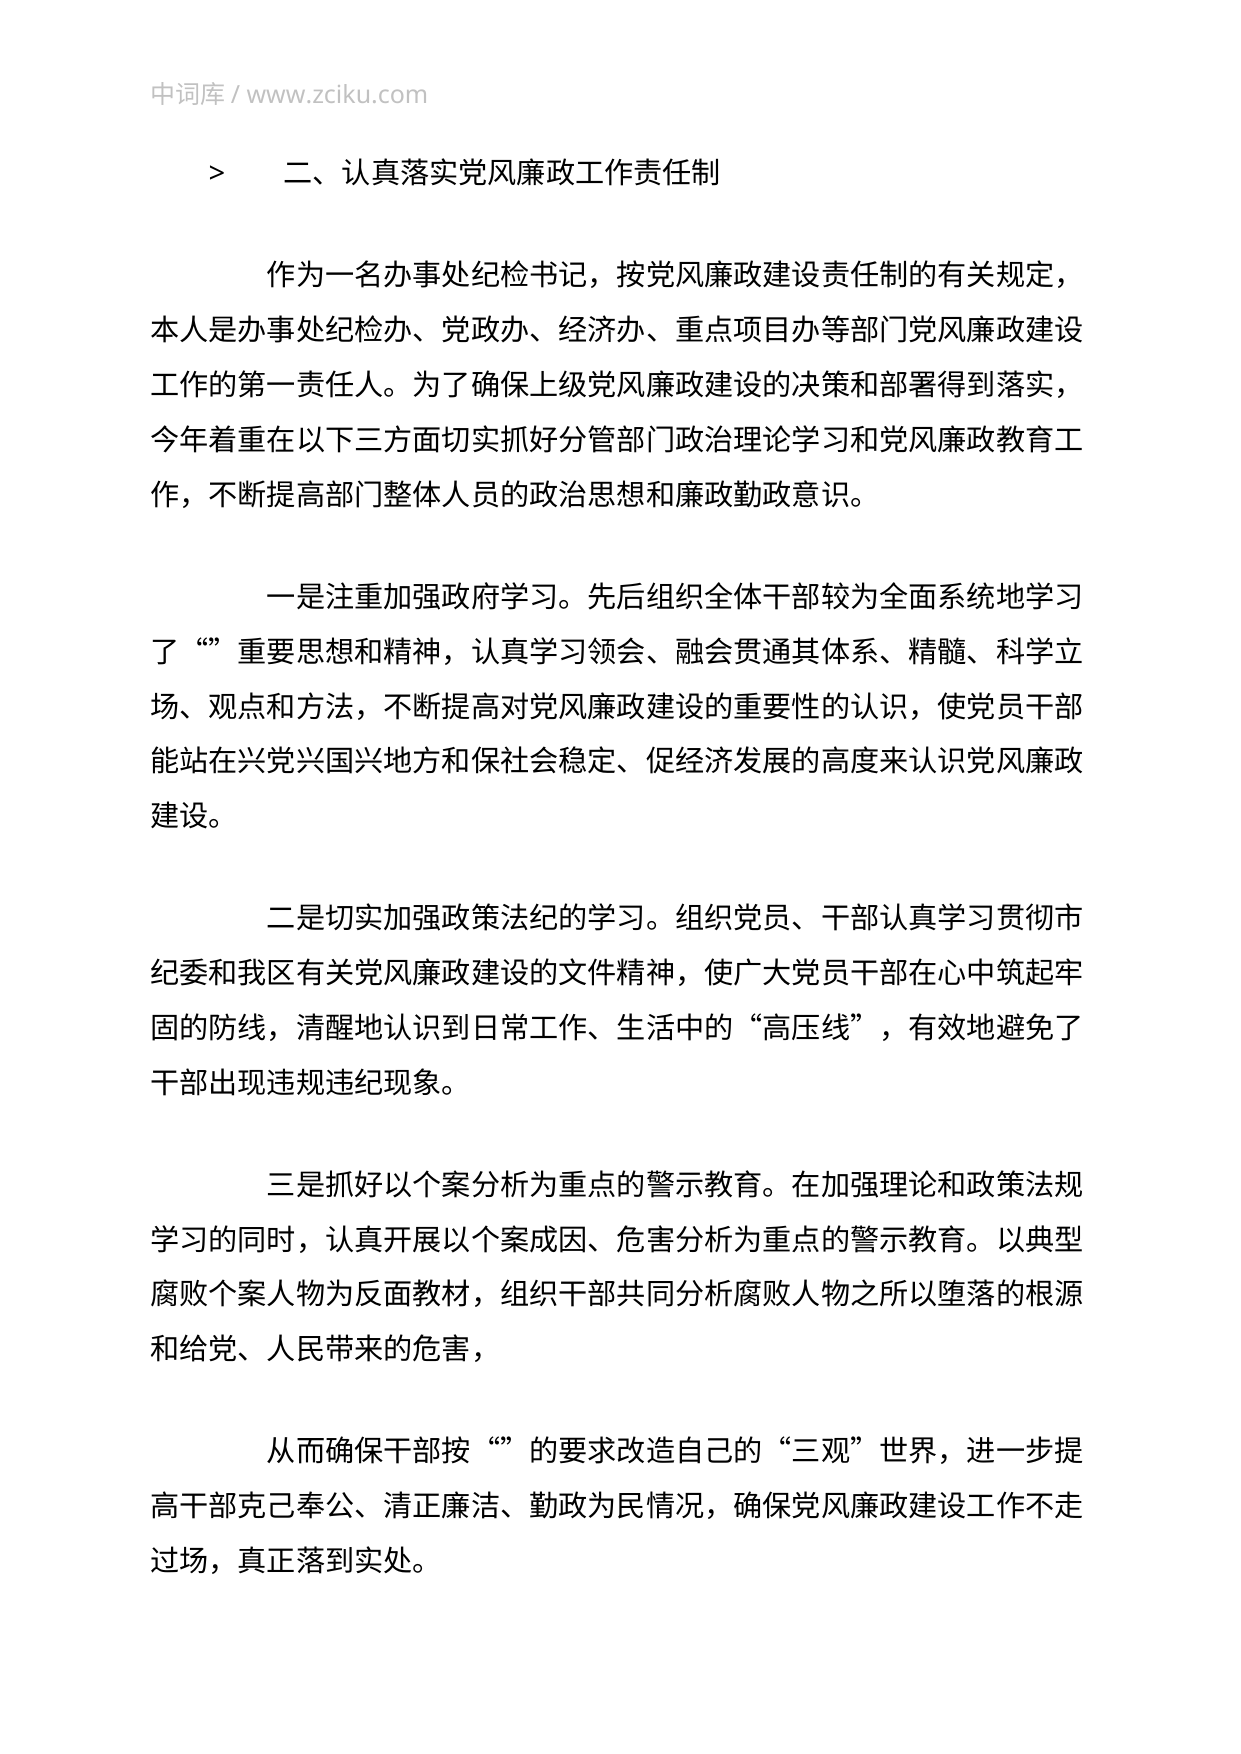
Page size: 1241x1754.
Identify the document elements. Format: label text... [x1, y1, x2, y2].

text 二是切实加强政策法纪的学习。组织党员、干部认真学习贯彻市纪委和我区有关党风廉政建设的文件精神，使广大党员干部在心中筑起牢固的防线，清醒地认识到日常工作、生活中的“高压线”，有效地避免了干部出现违规违纪现象。 [150, 895, 1090, 1102]
text > 二、认真落实党风廉政工作责任制 [150, 150, 1090, 192]
text 三是抓好以个案分析为重点的警示教育。在加强理论和政策法规学习的同时，认真开展以个案成因、危害分析为重点的警示教育。以典型腐败个案人物为反面教材，组织干部共同分析腐败人物之所以堕落的根源和给党、人民带来的危害， [150, 1161, 1090, 1368]
text 从而确保干部按“”的要求改造自己的“三观”世界，进一步提高干部克己奉公、清正廉洁、勤政为民情况，确保党风廉政建设工作不走过场，真正落到实处。 [150, 1428, 1090, 1580]
text 作为一名办事处纪检书记，按党风廉政建设责任制的有关规定，本人是办事处纪检办、党政办、经济办、重点项目办等部门党风廉政建设工作的第一责任人。为了确保上级党风廉政建设的决策和部署得到落实，今年着重在以下三方面切实抓好分管部门政治理论学习和党风廉政教育工作，不断提高部门整体人员的政治思想和廉政勤政意识。 [150, 252, 1090, 514]
text 一是注重加强政府学习。先后组织全体干部较为全面系统地学习了“”重要思想和精神，认真学习领会、融会贯通其体系、精髓、科学立场、观点和方法，不断提高对党风廉政建设的重要性的认识，使党员干部能站在兴党兴国兴地方和保社会稳定、促经济发展的高度来认识党风廉政建设。 [150, 573, 1090, 835]
